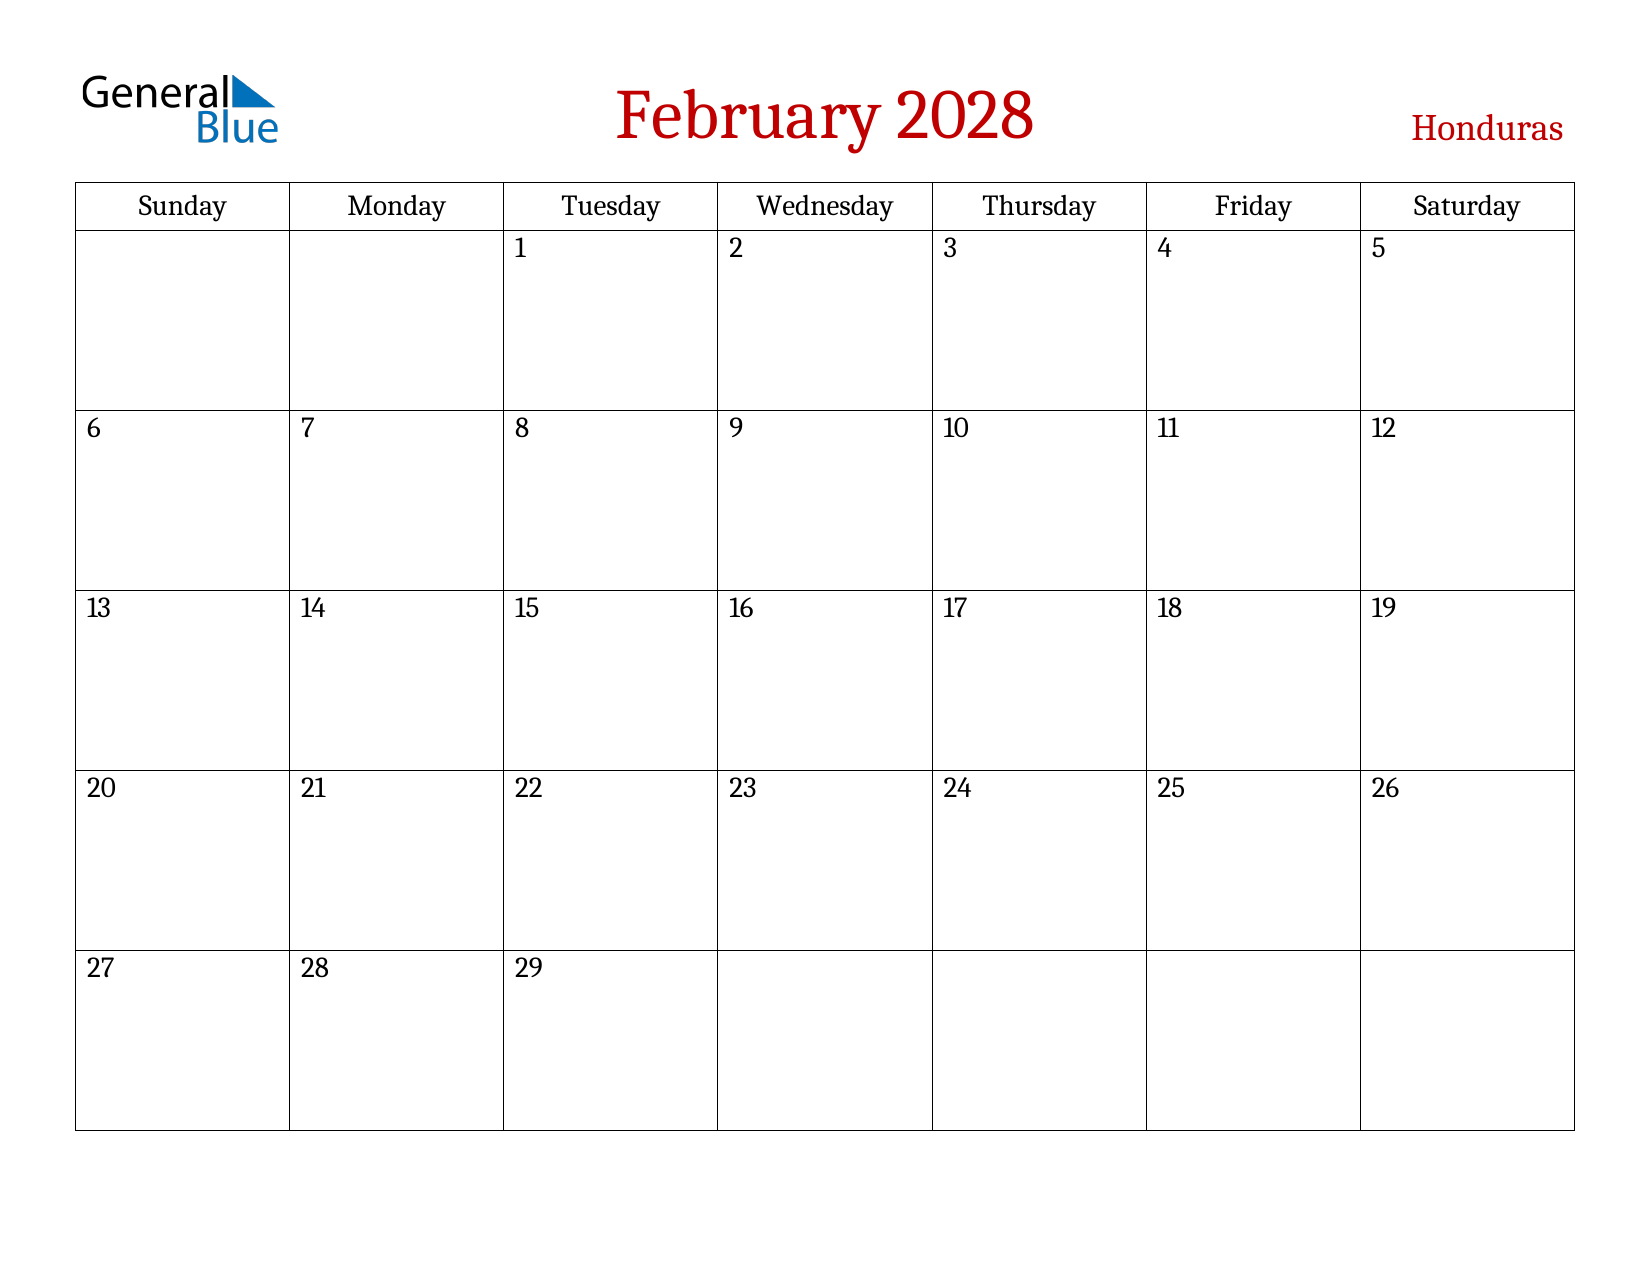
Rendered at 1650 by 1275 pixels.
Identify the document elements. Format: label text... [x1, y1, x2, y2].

table_cell 4 [1147, 231, 1360, 264]
table_cell 10 [933, 411, 1146, 444]
table_cell 21 [290, 771, 503, 805]
table_cell 16 [718, 591, 932, 625]
table_cell [1361, 445, 1574, 590]
table_cell [933, 625, 1146, 770]
table_cell [290, 985, 503, 1130]
table_cell [290, 805, 503, 950]
table_cell [933, 951, 1146, 985]
table_cell Thursday [933, 183, 1146, 230]
table_cell 24 [933, 771, 1146, 805]
table_cell [290, 625, 503, 770]
table_cell [1361, 265, 1574, 410]
table_cell [1361, 985, 1574, 1130]
table_cell [504, 805, 717, 950]
table_cell [1147, 265, 1360, 410]
table_cell 17 [933, 591, 1146, 625]
table_cell Wednesday [718, 183, 932, 230]
table_cell [76, 805, 289, 950]
table_cell 2 [718, 231, 932, 264]
table_cell [1147, 985, 1360, 1130]
table_cell 11 [1147, 411, 1360, 444]
table_cell 25 [1147, 771, 1360, 805]
table_cell [718, 265, 932, 410]
table_cell Tuesday [504, 183, 717, 230]
table_cell [1147, 445, 1360, 590]
table_cell 19 [1361, 591, 1574, 625]
table_cell [504, 625, 717, 770]
table_cell 29 [504, 951, 717, 985]
table_cell 15 [504, 591, 717, 625]
table_cell [290, 231, 503, 264]
table_cell [718, 805, 932, 950]
table_cell 14 [290, 591, 503, 625]
table_cell [76, 231, 289, 264]
table_cell [1361, 951, 1574, 985]
table_cell Monday [290, 183, 503, 230]
table_cell [718, 445, 932, 590]
table_cell [290, 265, 503, 410]
table_cell [1147, 951, 1360, 985]
table_cell 6 [76, 411, 289, 444]
table_header February 2028 [504, 75, 1146, 182]
table_cell 8 [504, 411, 717, 444]
table_cell [718, 625, 932, 770]
table_cell [1147, 625, 1360, 770]
table_cell 23 [718, 771, 932, 805]
table_cell [718, 985, 932, 1130]
table_cell 18 [1147, 591, 1360, 625]
table_cell [1147, 805, 1360, 950]
table_cell 9 [718, 411, 932, 444]
table_cell [933, 445, 1146, 590]
table_cell Saturday [1361, 183, 1574, 230]
table_cell 20 [76, 771, 289, 805]
table_cell Sunday [76, 183, 289, 230]
table_cell [933, 805, 1146, 950]
table_cell 27 [76, 951, 289, 985]
table_cell [76, 445, 289, 590]
table_cell [718, 951, 932, 985]
picture [82, 75, 278, 143]
table_cell 1 [504, 231, 717, 264]
table_cell 22 [504, 771, 717, 805]
table_cell [76, 265, 289, 410]
table_cell 28 [290, 951, 503, 985]
table_cell Friday [1147, 183, 1360, 230]
table_cell [933, 985, 1146, 1130]
table_cell [504, 265, 717, 410]
table_cell [933, 265, 1146, 410]
table_cell 7 [290, 411, 503, 444]
table_cell [504, 985, 717, 1130]
table_cell 26 [1361, 771, 1574, 805]
table_cell [1361, 805, 1574, 950]
table_header [76, 75, 503, 182]
table_cell [290, 445, 503, 590]
table_cell 3 [933, 231, 1146, 264]
table_cell [76, 625, 289, 770]
table_cell [1361, 625, 1574, 770]
table_cell 13 [76, 591, 289, 625]
table_cell [504, 445, 717, 590]
table_header Honduras [1146, 75, 1574, 182]
table_cell [76, 985, 289, 1130]
table_cell 12 [1361, 411, 1574, 444]
table_cell 5 [1361, 231, 1574, 264]
